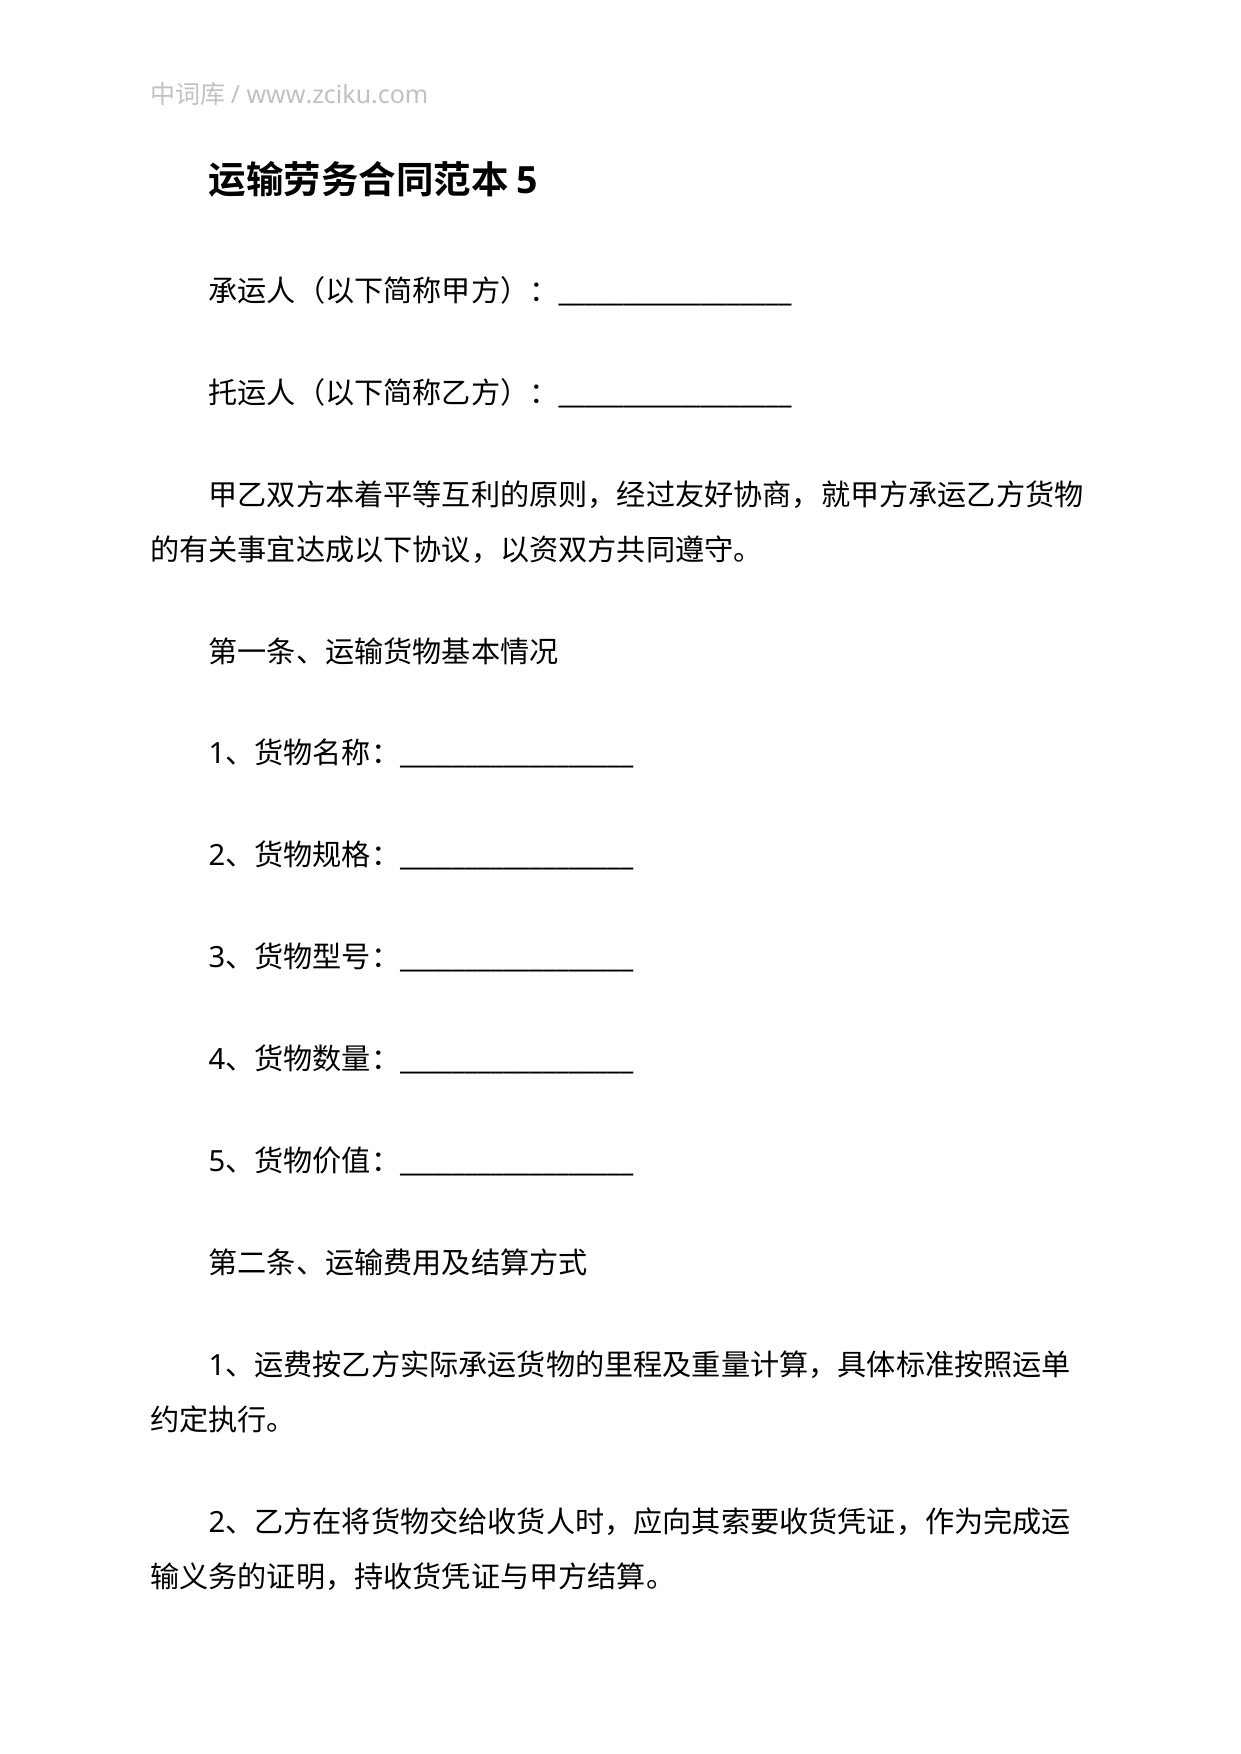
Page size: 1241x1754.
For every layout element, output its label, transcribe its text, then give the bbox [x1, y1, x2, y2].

text 运输劳务合同范本5 [150, 150, 1090, 204]
text 2、货物规格：__________________ [150, 832, 1090, 874]
text 1、运费按乙方实际承运货物的里程及重量计算，具体标准按照运单约定执行。 [150, 1342, 1090, 1439]
text 承运人（以下简称甲方）：__________________ [150, 268, 1090, 310]
text 1、货物名称：__________________ [150, 730, 1090, 772]
text 3、货物型号：__________________ [150, 934, 1090, 976]
text 第一条、运输货物基本情况 [150, 628, 1090, 671]
text 甲乙双方本着平等互利的原则，经过友好协商，就甲方承运乙方货物的有关事宜达成以下协议，以资双方共同遵守。 [150, 472, 1090, 569]
text 4、货物数量：__________________ [150, 1036, 1090, 1078]
text 第二条、运输费用及结算方式 [150, 1240, 1090, 1282]
text 2、乙方在将货物交给收货人时，应向其索要收货凭证，作为完成运输义务的证明，持收货凭证与甲方结算。 [150, 1498, 1090, 1596]
text 托运人（以下简称乙方）：__________________ [150, 369, 1090, 412]
text 5、货物价值：__________________ [150, 1138, 1090, 1180]
